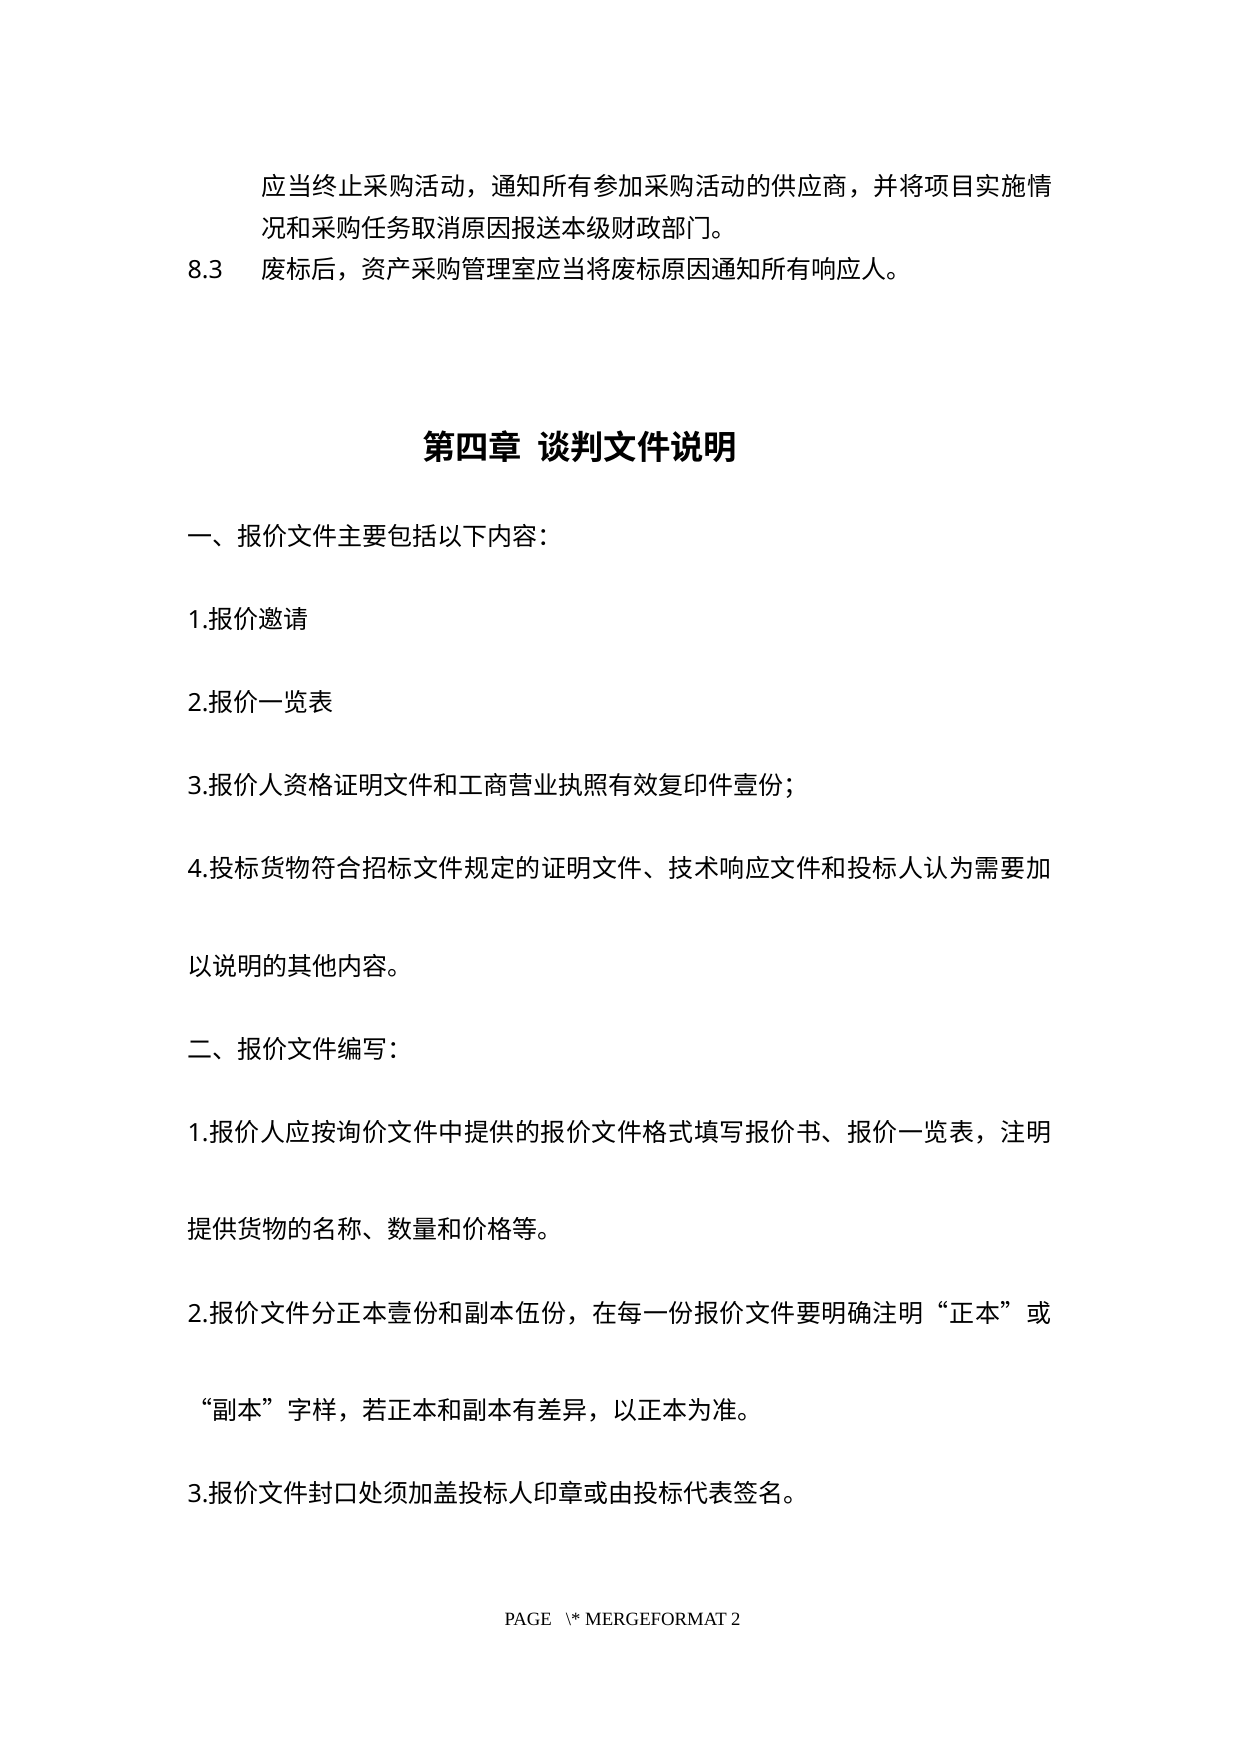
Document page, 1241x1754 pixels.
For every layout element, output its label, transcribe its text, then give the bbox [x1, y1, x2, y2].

text 2.报价一览表 [187, 668, 1053, 733]
text 3.报价人资格证明文件和工商营业执照有效复印件壹份； [187, 751, 1053, 816]
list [187, 162, 1053, 245]
text 一、报价文件主要包括以下内容： [187, 502, 1053, 567]
text 1.报价邀请 [187, 585, 1053, 650]
text 4.投标货物符合招标文件规定的证明文件、技术响应文件和投标人认为需要加以说明的其他内容。 [187, 834, 1053, 997]
list 废标后，资产采购管理室应当将废标原因通知所有响应人。 [187, 245, 1053, 287]
text 3.报价文件封口处须加盖投标人印章或由投标代表签名。 [187, 1459, 1053, 1524]
text 2.报价文件分正本壹份和副本伍份，在每一份报价文件要明确注明“正本”或“副本”字样，若正本和副本有差异，以正本为准。 [187, 1279, 1053, 1441]
text 第四章 谈判文件说明 [187, 413, 1053, 478]
text 二、报价文件编写： [187, 1015, 1053, 1080]
text 1.报价人应按询价文件中提供的报价文件格式填写报价书、报价一览表，注明提供货物的名称、数量和价格等。 [187, 1098, 1053, 1261]
